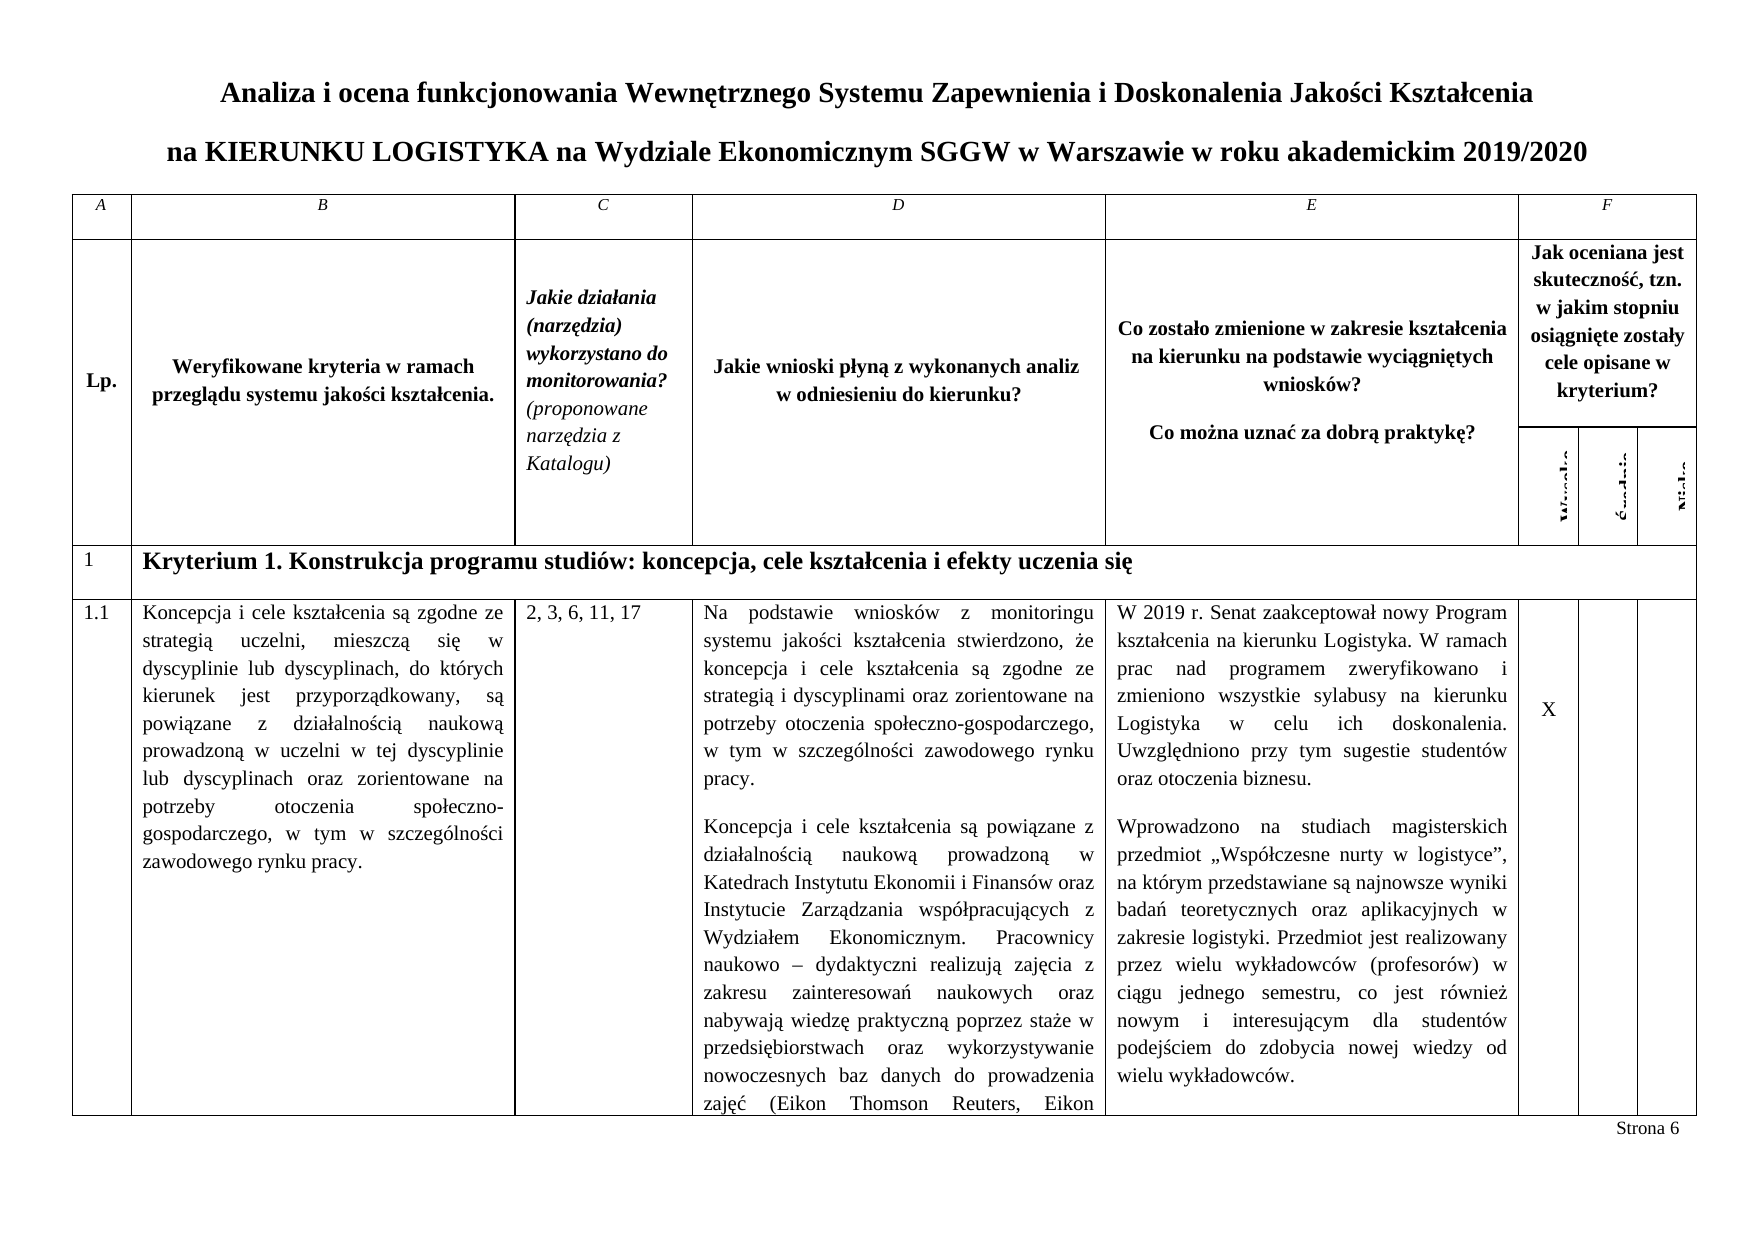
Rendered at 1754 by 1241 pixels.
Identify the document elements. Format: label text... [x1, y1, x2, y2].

table_cell 2, 3, 6, 11, 17 [516, 600, 692, 1114]
table_header B [132, 195, 514, 239]
table_header C [516, 195, 692, 239]
table_cell Jak oceniana jest skuteczność, tzn. w jakim stopniu osiągnięte zostały cele opisane w kryterium? [1519, 240, 1696, 426]
table_cell 1.1 [73, 600, 131, 1114]
table_cell X [1519, 600, 1578, 1114]
table_cell Co zostało zmienione w zakresie kształcenia na kierunku na podstawie wyciągniętych wniosków? Co można uznać za dobrą praktykę? [1106, 240, 1518, 545]
table_cell Kryterium 1. Konstrukcja programu studiów: koncepcja, cele kształcenia i efekty uczenia się [132, 546, 1696, 599]
table_cell Nisko [1638, 428, 1696, 545]
table_cell Lp. [73, 240, 131, 545]
table_header F [1519, 195, 1696, 239]
table_cell [1579, 600, 1637, 1114]
table_header A [73, 195, 131, 239]
text Analiza i ocena funkcjonowania Wewnętrznego Systemu Zapewnienia i Doskonalenia Jakości Kształcenia [75, 75, 1679, 108]
table_cell Jakie działania (narzędzia) wykorzystano do monitorowania? (proponowane narzędzia z Katalogu) [516, 240, 692, 545]
table_cell Jakie wnioski płyną z wykonanych analiz w odniesieniu do kierunku? [693, 240, 1105, 545]
table_cell Weryfikowane kryteria w ramach przeglądu systemu jakości kształcenia. [132, 240, 514, 545]
text na KIERUNKU LOGISTYKA na Wydziale Ekonomicznym SGGW w Warszawie w roku akademickim 2019/2020 [75, 134, 1679, 168]
table_cell Wysoko [1519, 428, 1578, 545]
table_header D [693, 195, 1105, 239]
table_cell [132, 600, 514, 1114]
table_cell Średnio [1579, 428, 1637, 545]
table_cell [693, 600, 1105, 1114]
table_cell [1106, 600, 1518, 1114]
table_header E [1106, 195, 1518, 239]
table_cell 1 [73, 546, 131, 599]
table_cell [1638, 600, 1696, 1114]
